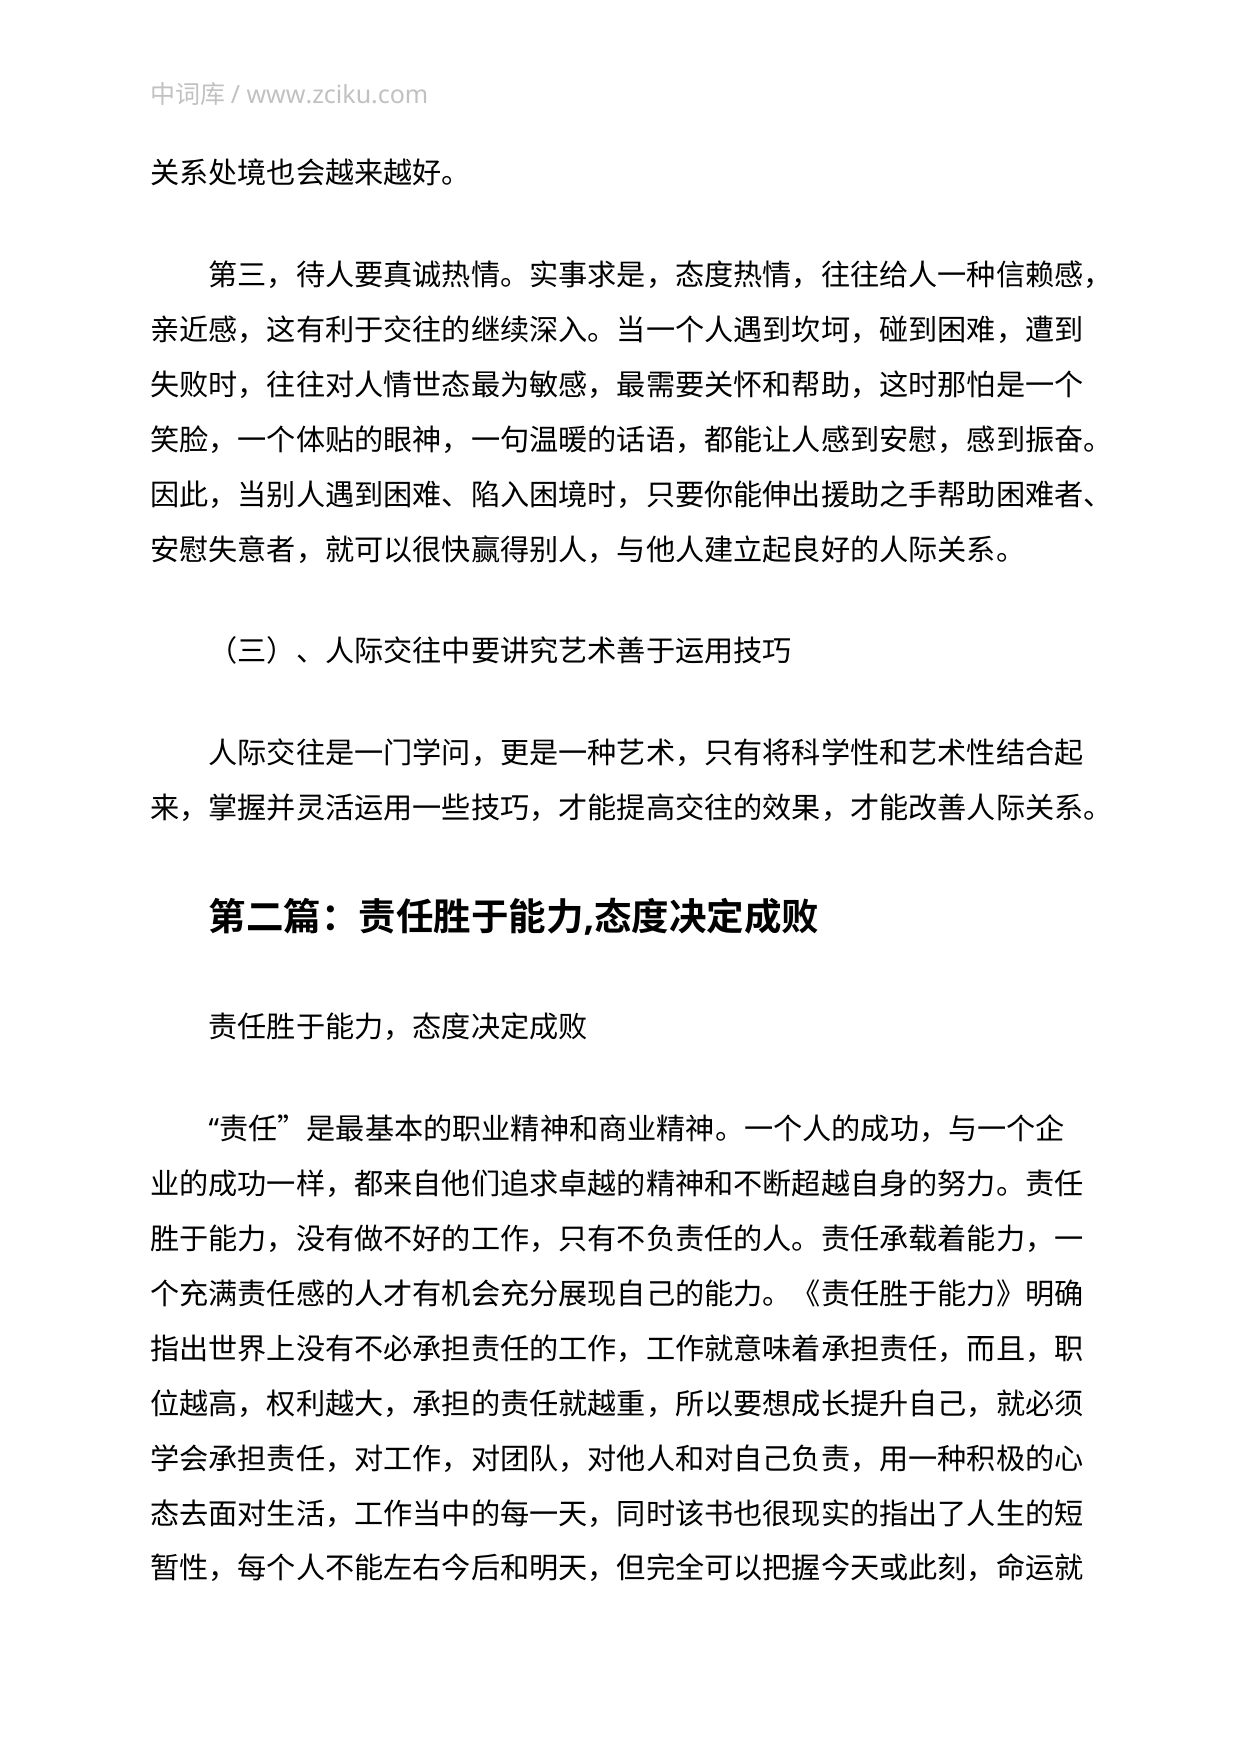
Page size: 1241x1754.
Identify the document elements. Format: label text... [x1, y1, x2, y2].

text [150, 1106, 1090, 1587]
text 第三，待人要真诚热情。实事求是，态度热情，往往给人一种信赖感，亲近感，这有利于交往的继续深入。当一个人遇到坎坷，碰到困难，遭到失败时，往往对人情世态最为敏感，最需要关怀和帮助，这时那怕是一个笑脸，一个体贴的眼神，一句温暖的话语，都能让人感到安慰，感到振奋。因此，当别人遇到困难、陷入困境时，只要你能伸出援助之手帮助困难者、安慰失意者，就可以很快赢得别人，与他人建立起良好的人际关系。 [150, 252, 1090, 568]
text 第二篇：责任胜于能力,态度决定成败 [150, 886, 1090, 941]
text 责任胜于能力，态度决定成败 [150, 1004, 1090, 1046]
text （三）、人际交往中要讲究艺术善于运用技巧 [150, 628, 1090, 670]
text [150, 150, 1090, 192]
text 人际交往是一门学问，更是一种艺术，只有将科学性和艺术性结合起来，掌握并灵活运用一些技巧，才能提高交往的效果，才能改善人际关系。 [150, 730, 1090, 827]
